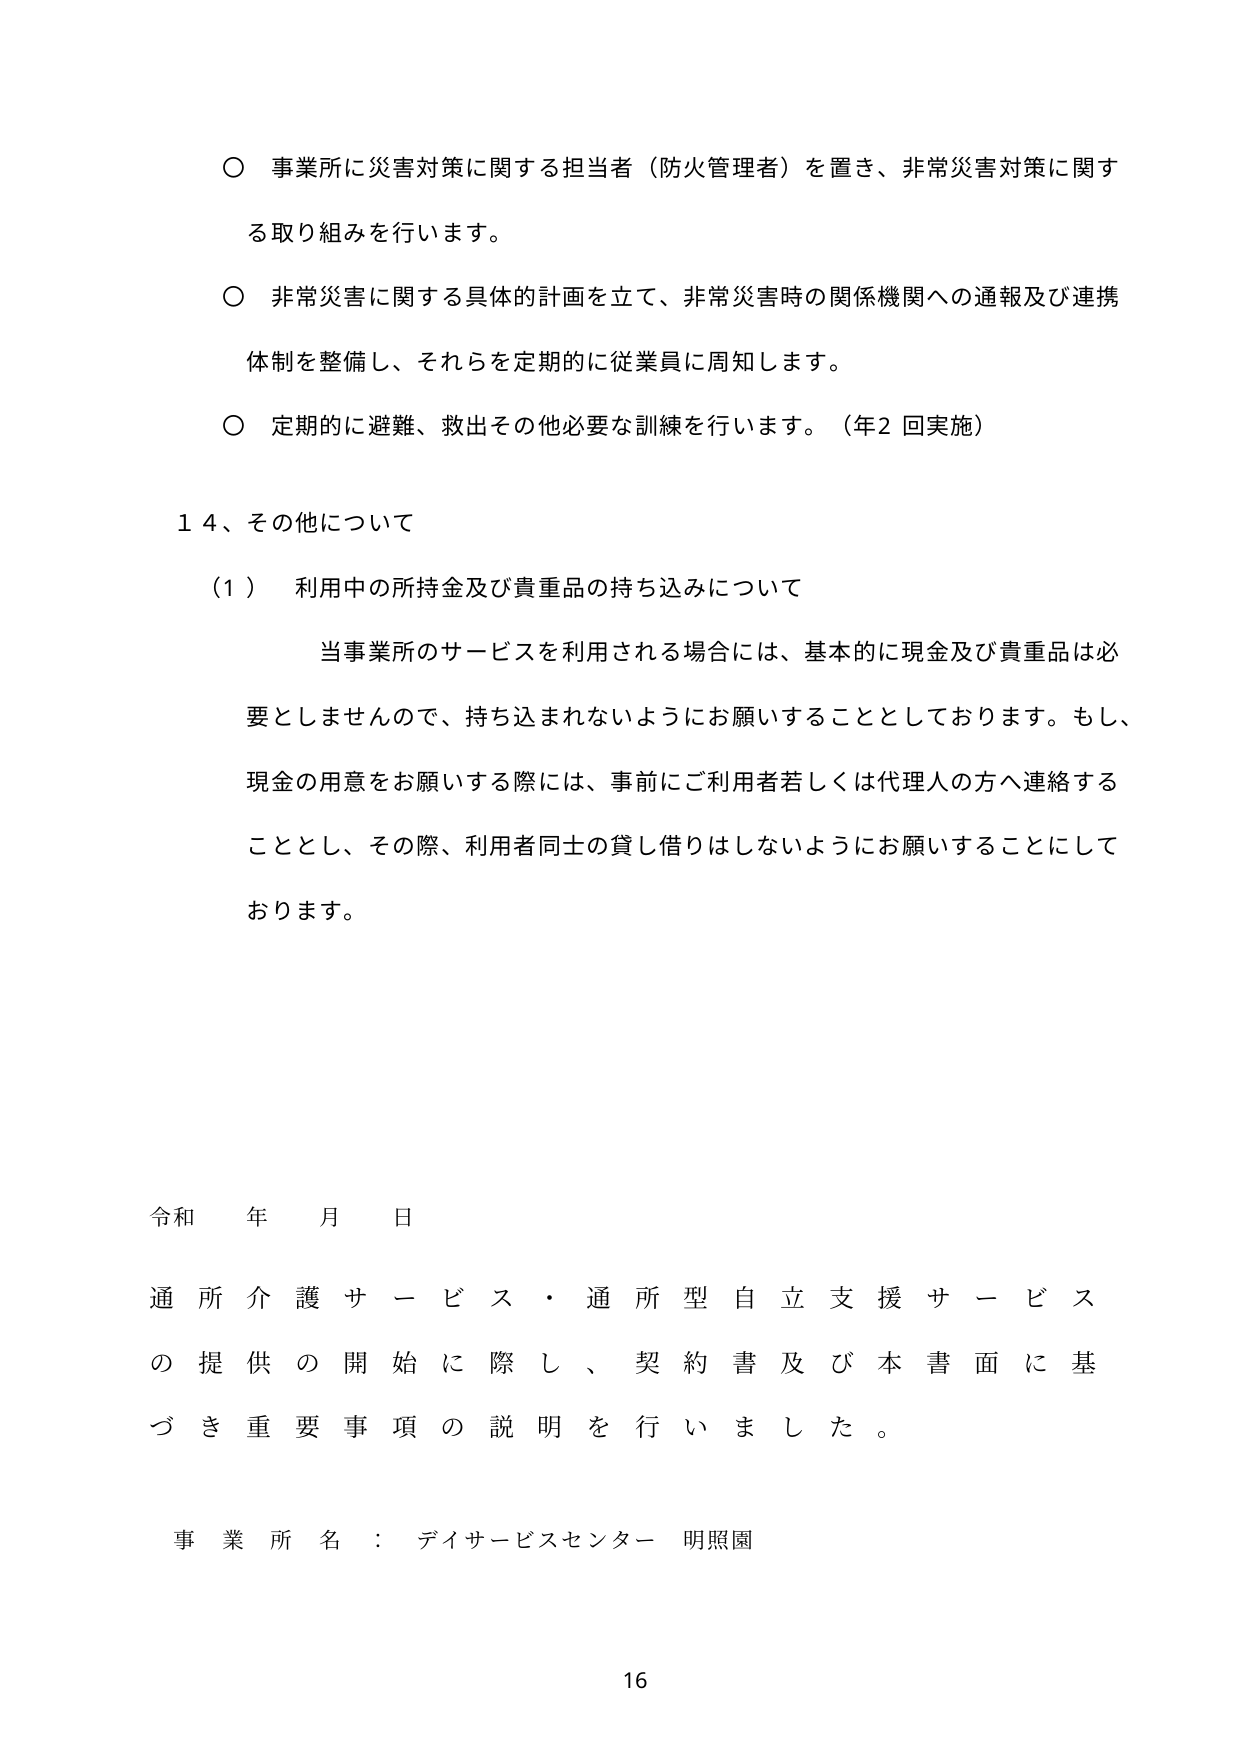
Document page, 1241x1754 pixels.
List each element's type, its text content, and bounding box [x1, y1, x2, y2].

text 〇 事業所に災害対策に関する担当者（防火管理者）を置き、非常災害対策に関する取り組みを行います。 [149, 134, 1120, 263]
text １４、その他について [149, 489, 1120, 554]
text 令和 年 月 日 [149, 1200, 1120, 1232]
text 当事業所のサービスを利用される場合には、基本的に現金及び貴重品は必要としませんので、持ち込まれないようにお願いすることとしております。もし、現金の用意をお願いする際には、事前にご利用者若しくは代理人の方へ連絡することとし、その際、利用者同士の貸し借りはしないようにお願いすることにしております。 [149, 619, 1120, 942]
text 通所介護サービス・通所型自立支援サービスの提供の開始に際し、契約書及び本書面に基づき重要事項の説明を行いました。 [149, 1264, 1120, 1458]
text 〇 非常災害に関する具体的計画を立て、非常災害時の関係機関への通報及び連携体制を整備し、それらを定期的に従業員に周知します。 [149, 263, 1120, 393]
text （1） 利用中の所持金及び貴重品の持ち込みについて [149, 554, 1120, 619]
text 事 業 所 名 ： デイサービスセンター 明照園 [149, 1523, 1120, 1555]
text 〇 定期的に避難、救出その他必要な訓練を行います。（年2回実施） [149, 393, 1120, 457]
